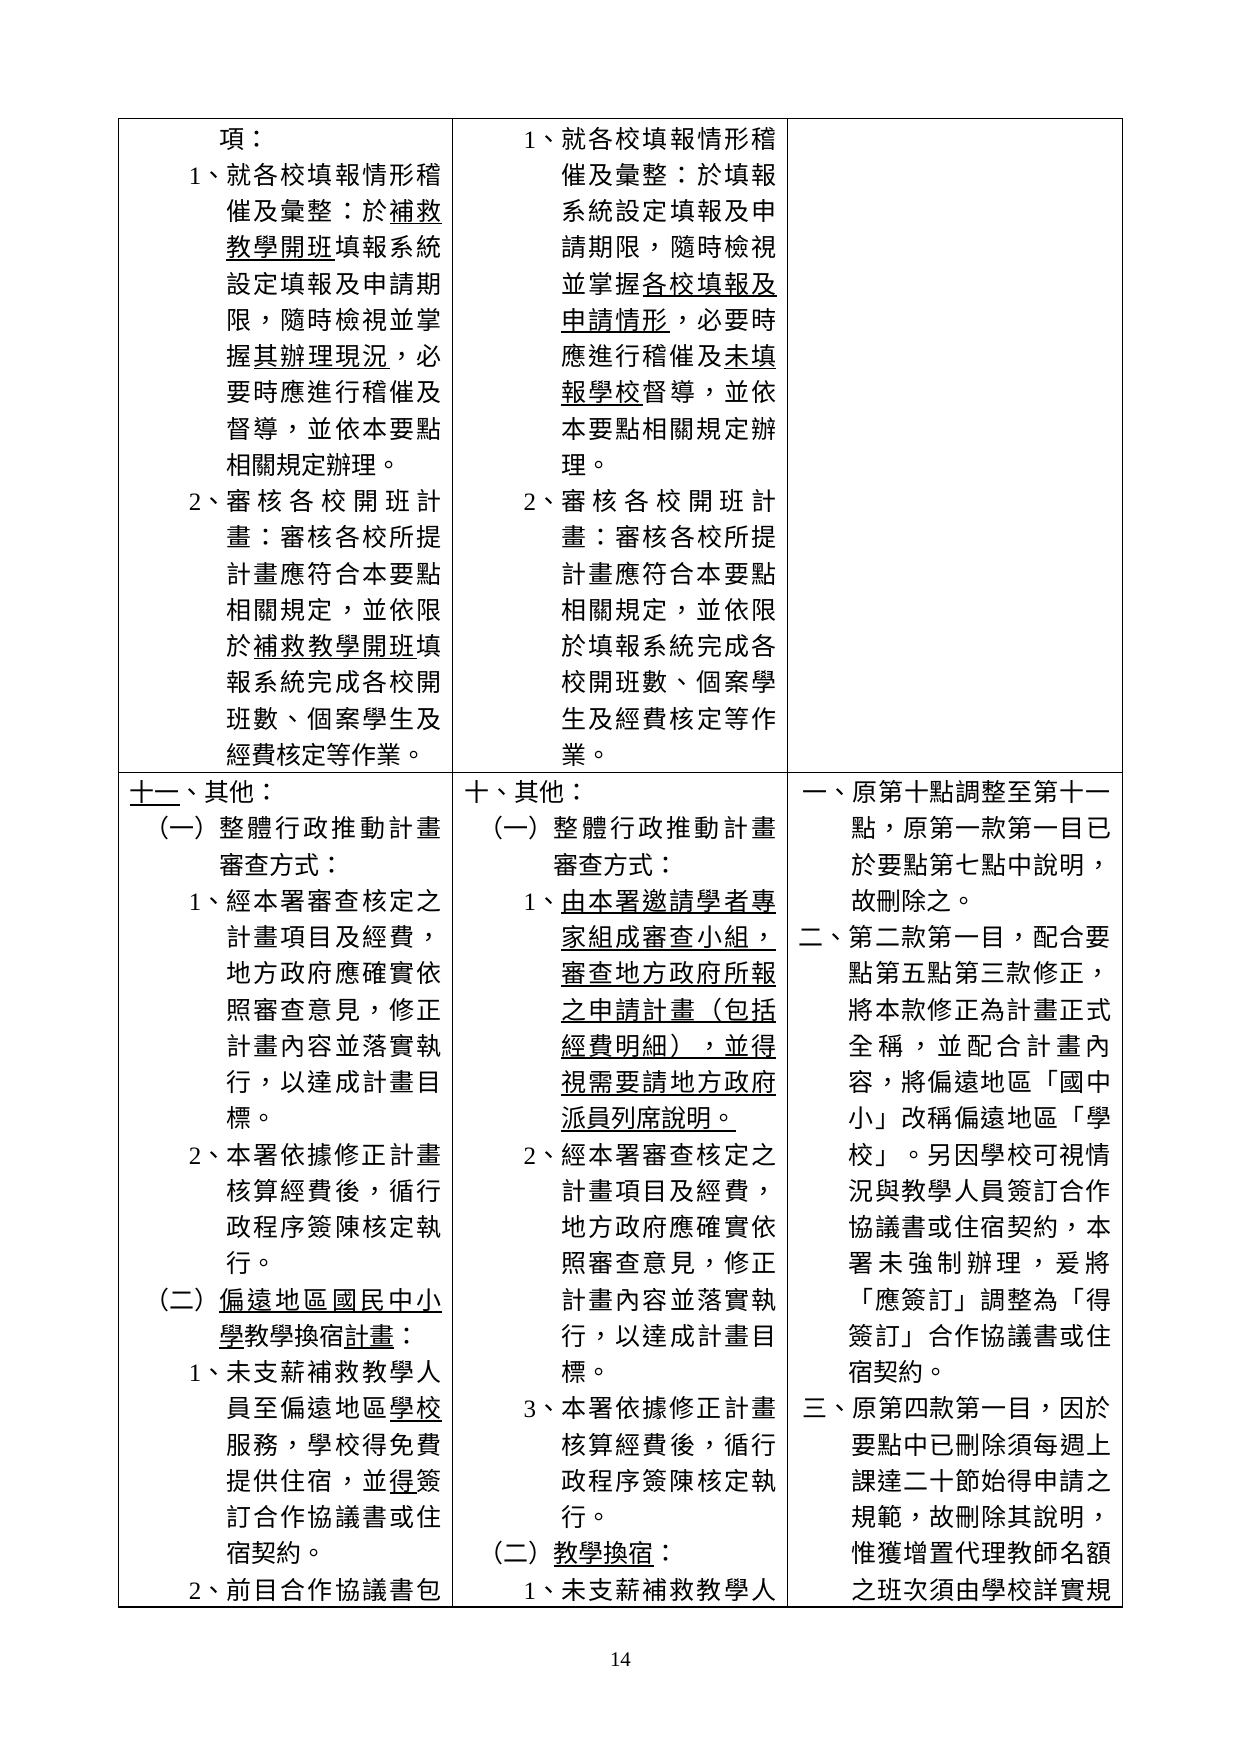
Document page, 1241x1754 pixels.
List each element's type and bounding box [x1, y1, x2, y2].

table_cell [788, 773, 1122, 1606]
table_cell [119, 773, 452, 1606]
table_cell [453, 119, 787, 772]
table_cell [119, 119, 452, 772]
table_cell [453, 773, 787, 1606]
table_cell [788, 119, 1122, 772]
